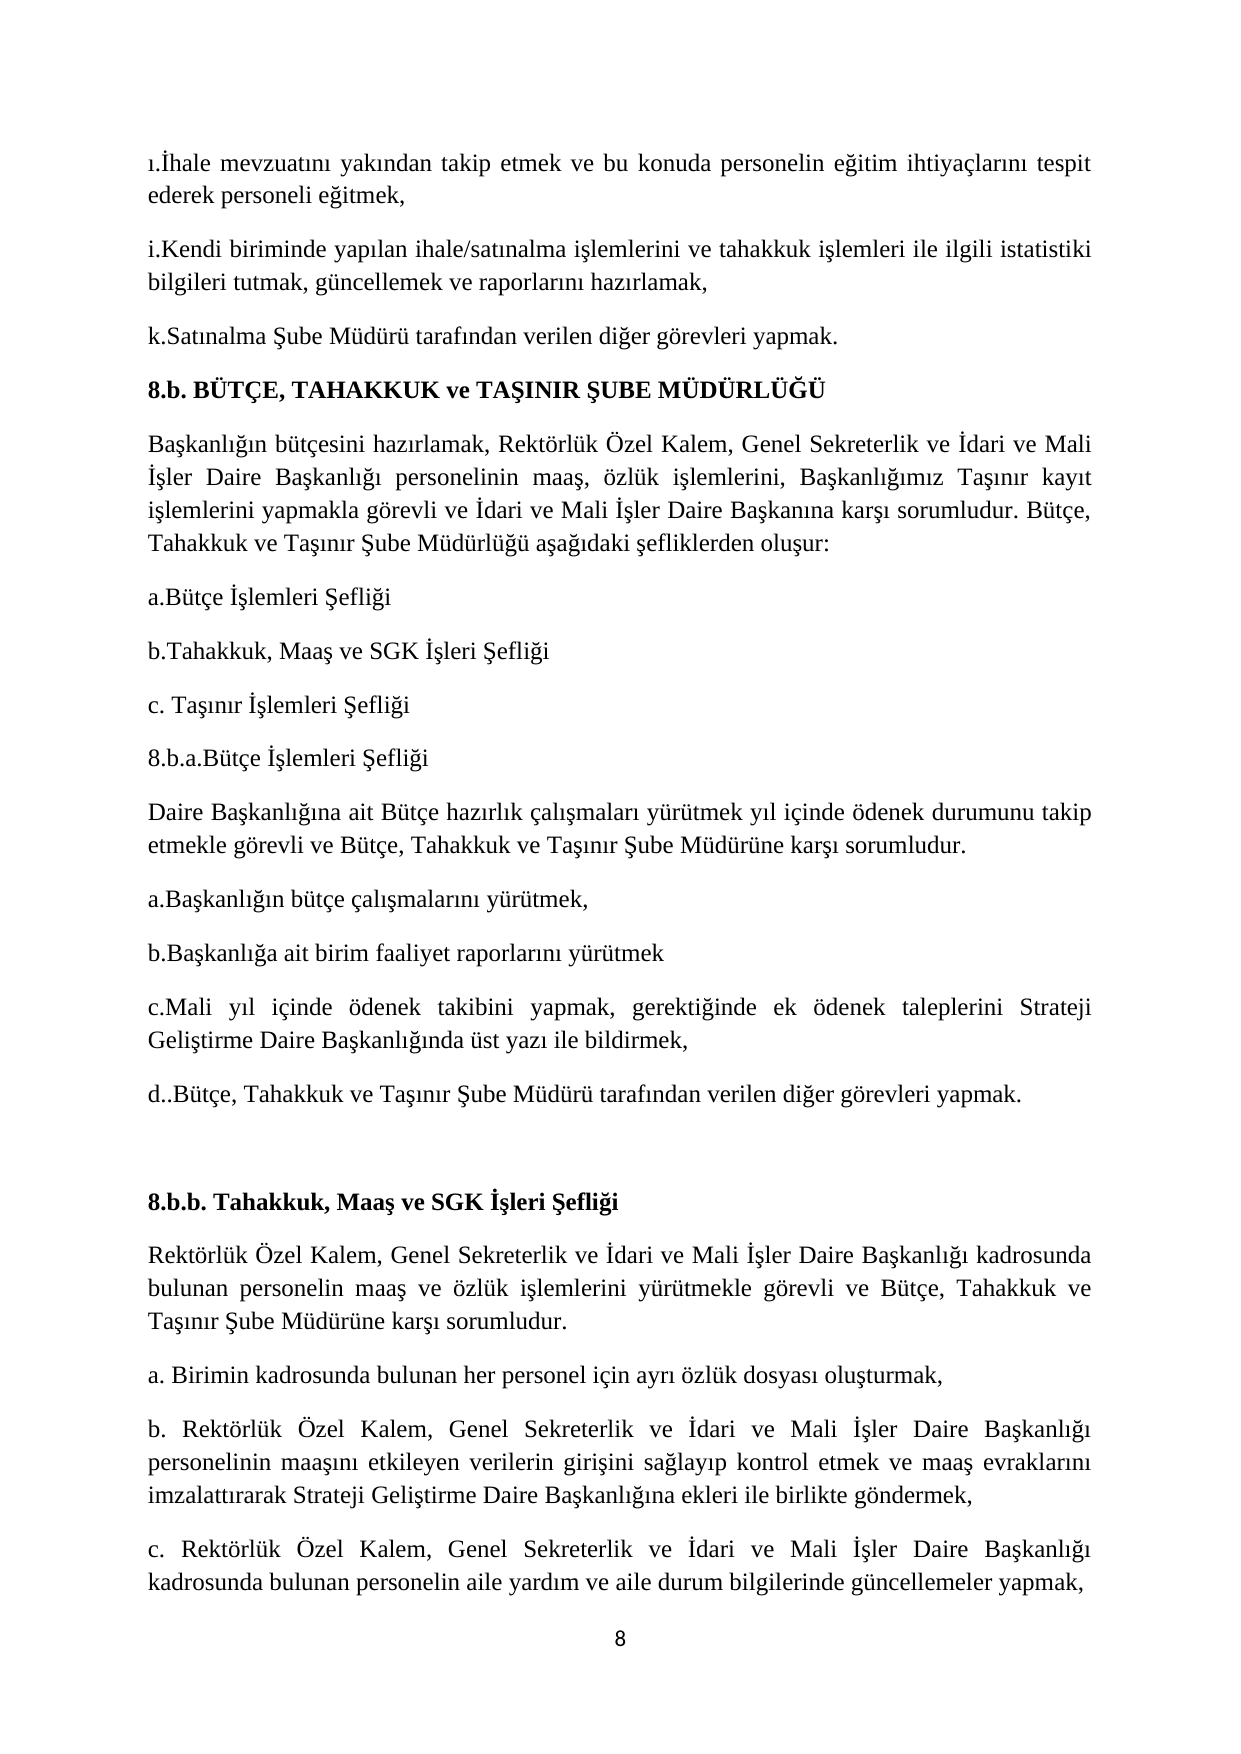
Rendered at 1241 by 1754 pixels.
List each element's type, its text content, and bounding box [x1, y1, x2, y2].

text b.Tahakkuk, Maaş ve SGK İşleri Şefliği [148, 636, 1093, 664]
text b.Başkanlığa ait birim faaliyet raporlarını yürütmek [148, 938, 1093, 967]
text a. Birimin kadrosunda bulunan her personel için ayrı özlük dosyası oluşturmak, [148, 1360, 1093, 1389]
text 8.b.a.Bütçe İşlemleri Şefliği [148, 743, 1093, 772]
text k.Satınalma Şube Müdürü tarafından verilen diğer görevleri yapmak. [148, 321, 1093, 350]
text a.Bütçe İşlemleri Şefliği [148, 582, 1093, 611]
text ı.İhale mevzuatını yakından takip etmek ve bu konuda personelin eğitim ihtiyaçlarını tespit ederek personeli eğitmek, [148, 148, 1093, 209]
text i.Kendi biriminde yapılan ihale/satınalma işlemlerini ve tahakkuk işlemleri ile ilgili istatistiki bilgileri tutmak, güncellemek ve raporlarını hazırlamak, [148, 234, 1093, 296]
text 8.b.b. Tahakkuk, Maaş ve SGK İşleri Şefliği [148, 1187, 1093, 1215]
text Başkanlığın bütçesini hazırlamak, Rektörlük Özel Kalem, Genel Sekreterlik ve İdari ve Mali İşler Daire Başkanlığı personelinin maaş, özlük işlemlerini, Başkanlığımız Taşınır kayıt işlemlerini yapmakla görevli ve İdari ve Mali İşler Daire Başkanına karşı sorumludur. Bütçe, Tahakkuk ve Taşınır Şube Müdürlüğü aşağıdaki şefliklerden oluşur: [148, 429, 1093, 557]
text c. Taşınır İşlemleri Şefliği [148, 690, 1093, 718]
text a.Başkanlığın bütçe çalışmalarını yürütmek, [148, 884, 1093, 913]
text b. Rektörlük Özel Kalem, Genel Sekreterlik ve İdari ve Mali İşler Daire Başkanlığı personelinin maaşını etkileyen verilerin girişini sağlayıp kontrol etmek ve maaş evraklarını imzalattırarak Strateji Geliştirme Daire Başkanlığına ekleri ile birlikte göndermek, [148, 1414, 1093, 1509]
text c. Rektörlük Özel Kalem, Genel Sekreterlik ve İdari ve Mali İşler Daire Başkanlığı kadrosunda bulunan personelin aile yardım ve aile durum bilgilerinde güncellemeler yapmak, [148, 1534, 1093, 1596]
text d..Bütçe, Tahakkuk ve Taşınır Şube Müdürü tarafından verilen diğer görevleri yapmak. [148, 1079, 1093, 1108]
text 8.b. BÜTÇE, TAHAKKUK ve TAŞINIR ŞUBE MÜDÜRLÜĞÜ [148, 375, 1093, 404]
text c.Mali yıl içinde ödenek takibini yapmak, gerektiğinde ek ödenek taleplerini Strateji Geliştirme Daire Başkanlığında üst yazı ile bildirmek, [148, 992, 1093, 1054]
text Daire Başkanlığına ait Bütçe hazırlık çalışmaları yürütmek yıl içinde ödenek durumunu takip etmekle görevli ve Bütçe, Tahakkuk ve Taşınır Şube Müdürüne karşı sorumludur. [148, 797, 1093, 859]
text Rektörlük Özel Kalem, Genel Sekreterlik ve İdari ve Mali İşler Daire Başkanlığı kadrosunda bulunan personelin maaş ve özlük işlemlerini yürütmekle görevli ve Bütçe, Tahakkuk ve Taşınır Şube Müdürüne karşı sorumludur. [148, 1240, 1093, 1335]
